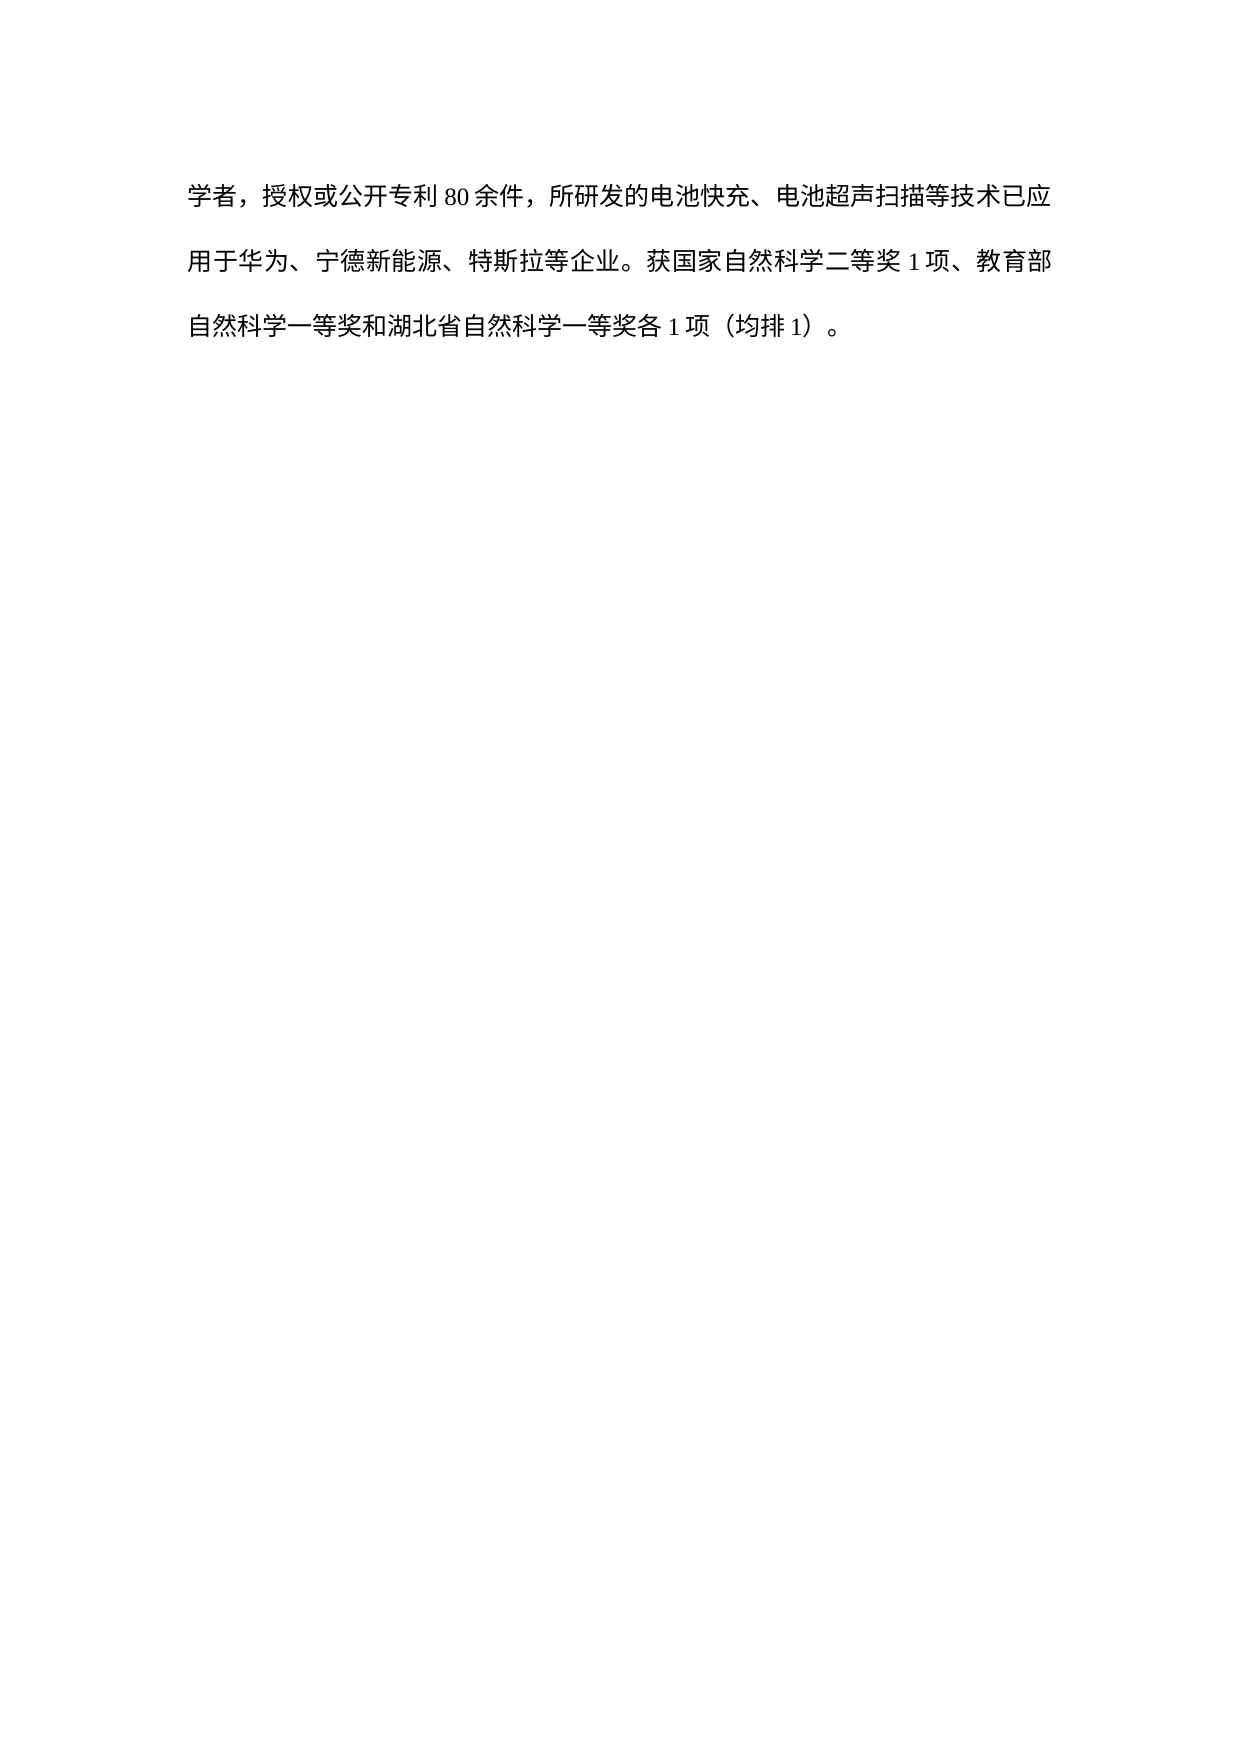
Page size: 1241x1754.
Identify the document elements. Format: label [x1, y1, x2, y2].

text [187, 162, 1053, 357]
